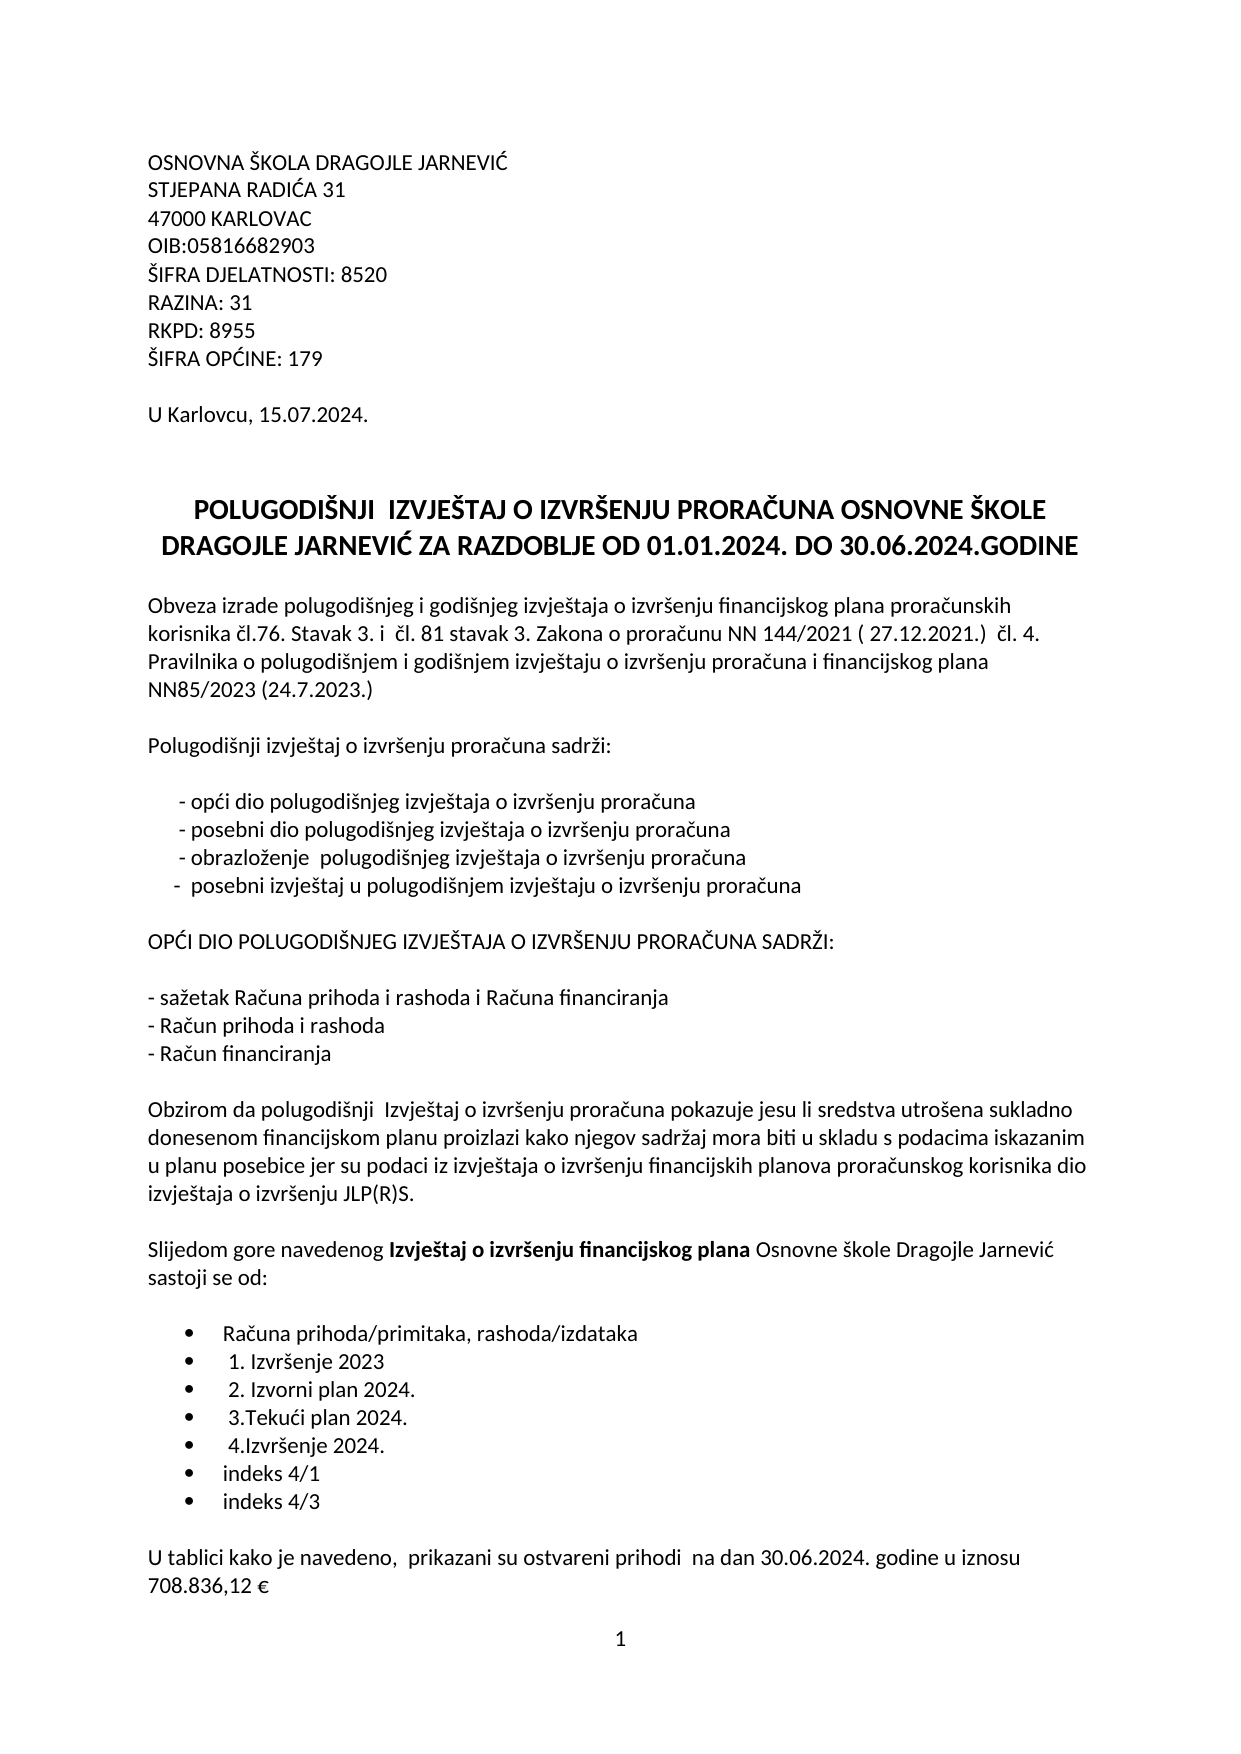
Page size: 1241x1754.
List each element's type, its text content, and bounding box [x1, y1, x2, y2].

text - Račun financiranja [148, 1039, 1093, 1067]
text STJEPANA RADIĆA 31 [148, 176, 1093, 204]
text - obrazloženje polugodišnjeg izvještaja o izvršenju proračuna [148, 843, 1093, 871]
text - posebni izvještaj u polugodišnjem izvještaju o izvršenju proračuna [148, 871, 1093, 899]
text - opći dio polugodišnjeg izvještaja o izvršenju proračuna [148, 787, 1093, 815]
text OPĆI DIO POLUGODIŠNJEG IZVJEŠTAJA O IZVRŠENJU PRORAČUNA SADRŽI: [148, 927, 1093, 955]
list 4.Izvršenje 2024. [185, 1431, 1093, 1459]
text ŠIFRA DJELATNOSTI: 8520 [148, 260, 1093, 288]
list 3.Tekući plan 2024. [185, 1403, 1093, 1431]
text - Račun prihoda i rashoda [148, 1011, 1093, 1039]
list 1. Izvršenje 2023 [185, 1347, 1093, 1375]
text RKPD: 8955 [148, 316, 1093, 344]
list Računa prihoda/primitaka, rashoda/izdataka [185, 1319, 1093, 1347]
list 2. Izvorni plan 2024. [185, 1375, 1093, 1403]
text OIB:05816682903 [148, 232, 1093, 260]
text ŠIFRA OPĆINE: 179 [148, 344, 1093, 372]
list indeks 4/3 [185, 1487, 1093, 1515]
text U Karlovcu, 15.07.2024. [148, 400, 1093, 428]
text Obzirom da polugodišnji Izvještaj o izvršenju proračuna pokazuje jesu li sredstva utrošena sukladno donesenom financijskom planu proizlazi kako njegov sadržaj mora biti u skladu s podacima iskazanim u planu posebice jer su podaci iz izvještaja o izvršenju financijskih planova proračunskog korisnika dio izvještaja o izvršenju JLP(R)S. [148, 1095, 1093, 1207]
text - posebni dio polugodišnjeg izvještaja o izvršenju proračuna [148, 815, 1093, 843]
text sastoji se od: [148, 1263, 1093, 1291]
text RAZINA: 31 [148, 288, 1093, 316]
text Polugodišnji izvještaj o izvršenju proračuna sadrži: [148, 731, 1093, 759]
text U tablici kako je navedeno, prikazani su ostvareni prihodi na dan 30.06.2024. godine u iznosu 708.836,12 € [148, 1543, 1093, 1599]
list indeks 4/1 [185, 1459, 1093, 1487]
text 47000 KARLOVAC [148, 204, 1093, 232]
text OSNOVNA ŠKOLA DRAGOJLE JARNEVIĆ [148, 148, 1093, 176]
text Obveza izrade polugodišnjeg i godišnjeg izvještaja o izvršenju financijskog plana proračunskih korisnika čl.76. Stavak 3. i čl. 81 stavak 3. Zakona o proračunu NN 144/2021 ( 27.12.2021.) čl. 4. Pravilnika o polugodišnjem i godišnjem izvještaju o izvršenju proračuna i financijskog plana NN85/2023 (24.7.2023.) [148, 591, 1093, 703]
text Slijedom gore navedenog Izvještaj o izvršenju financijskog plana Osnovne škole Dragojle Jarnević [148, 1235, 1093, 1263]
text POLUGODIŠNJI IZVJEŠTAJ O IZVRŠENJU PRORAČUNA OSNOVNE ŠKOLE DRAGOJLE JARNEVIĆ ZA RAZDOBLJE OD 01.01.2024. DO 30.06.2024.GODINE [148, 491, 1093, 563]
text - sažetak Računa prihoda i rashoda i Računa financiranja [148, 983, 1093, 1011]
